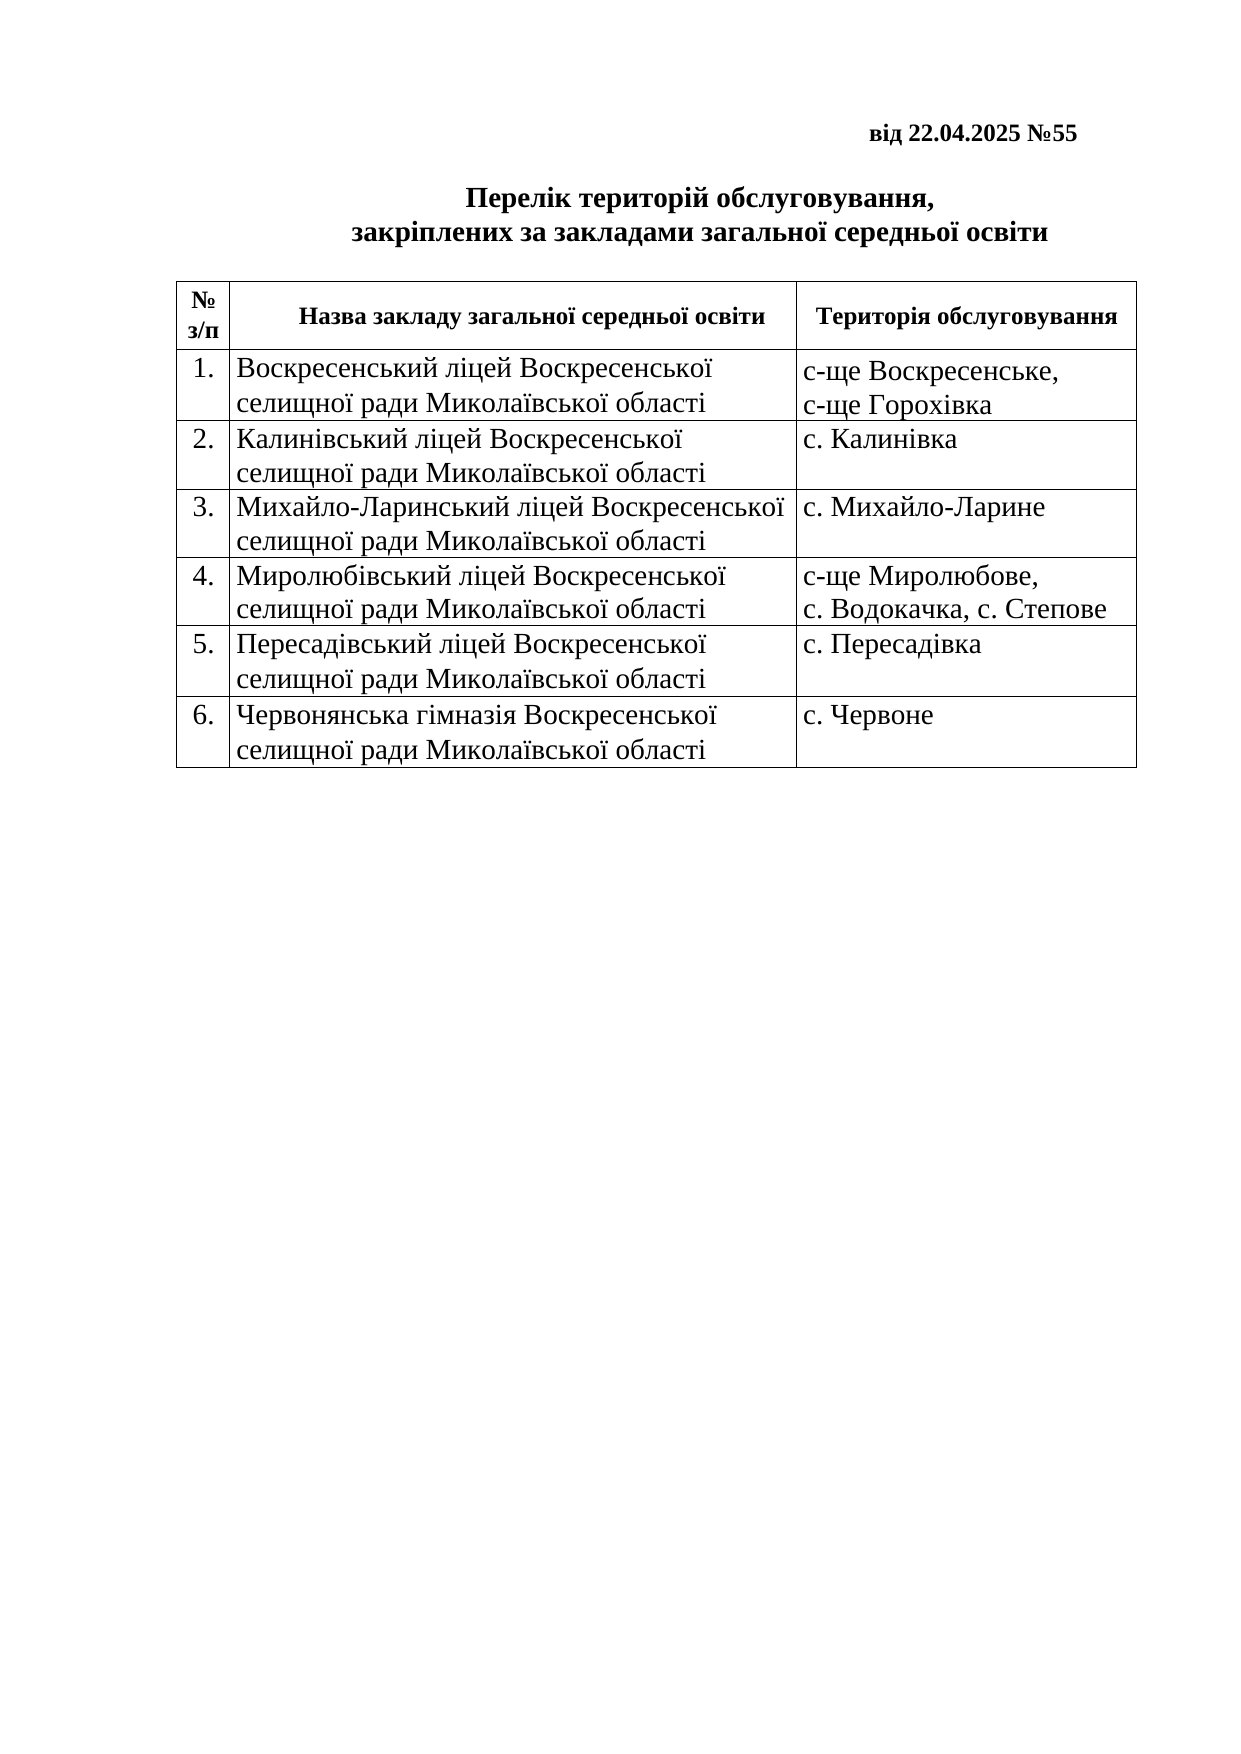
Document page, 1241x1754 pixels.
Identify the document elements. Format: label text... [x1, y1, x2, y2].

text Перелік територій обслуговування, [177, 180, 1181, 214]
table_cell Червонянська гімназія Воскресенської селищної ради Миколаївської області [230, 697, 796, 767]
table_cell с. Михайло-Ларине [797, 490, 1136, 557]
table_header Територія обслуговування [797, 282, 1136, 349]
table_cell 5. [177, 626, 229, 696]
table_header Назва закладу загальної середньої освіти [230, 282, 796, 349]
table_cell с-ще Миролюбове, с. Водокачка, с. Степове [797, 558, 1136, 625]
text закріплених за закладами загальної середньої освіти [177, 214, 1181, 247]
text від 22.04.2025 №55 [177, 118, 1181, 147]
table_cell Михайло-Ларинський ліцей Воскресенської селищної ради Миколаївської області [230, 490, 796, 557]
table_cell Калинівський ліцей Воскресенської селищної ради Миколаївської області [230, 421, 796, 488]
table_cell 3. [177, 490, 229, 557]
table_cell Пересадівський ліцей Воскресенської селищної ради Миколаївської області [230, 626, 796, 696]
table_cell 6. [177, 697, 229, 767]
table_cell с. Червоне [797, 697, 1136, 767]
table_cell с-ще Воскресенське, с-ще Горохівка [797, 350, 1136, 420]
table_cell 1. [177, 350, 229, 420]
table_cell Миролюбівський ліцей Воскресенської селищної ради Миколаївської області [230, 558, 796, 625]
table_cell 2. [177, 421, 229, 488]
table_cell с. Пересадівка [797, 626, 1136, 696]
table_cell с. Калинівка [797, 421, 1136, 488]
table_cell 4. [177, 558, 229, 625]
table_header № з/п [177, 282, 229, 349]
table_cell Воскресенський ліцей Воскресенської селищної ради Миколаївської області [230, 350, 796, 420]
